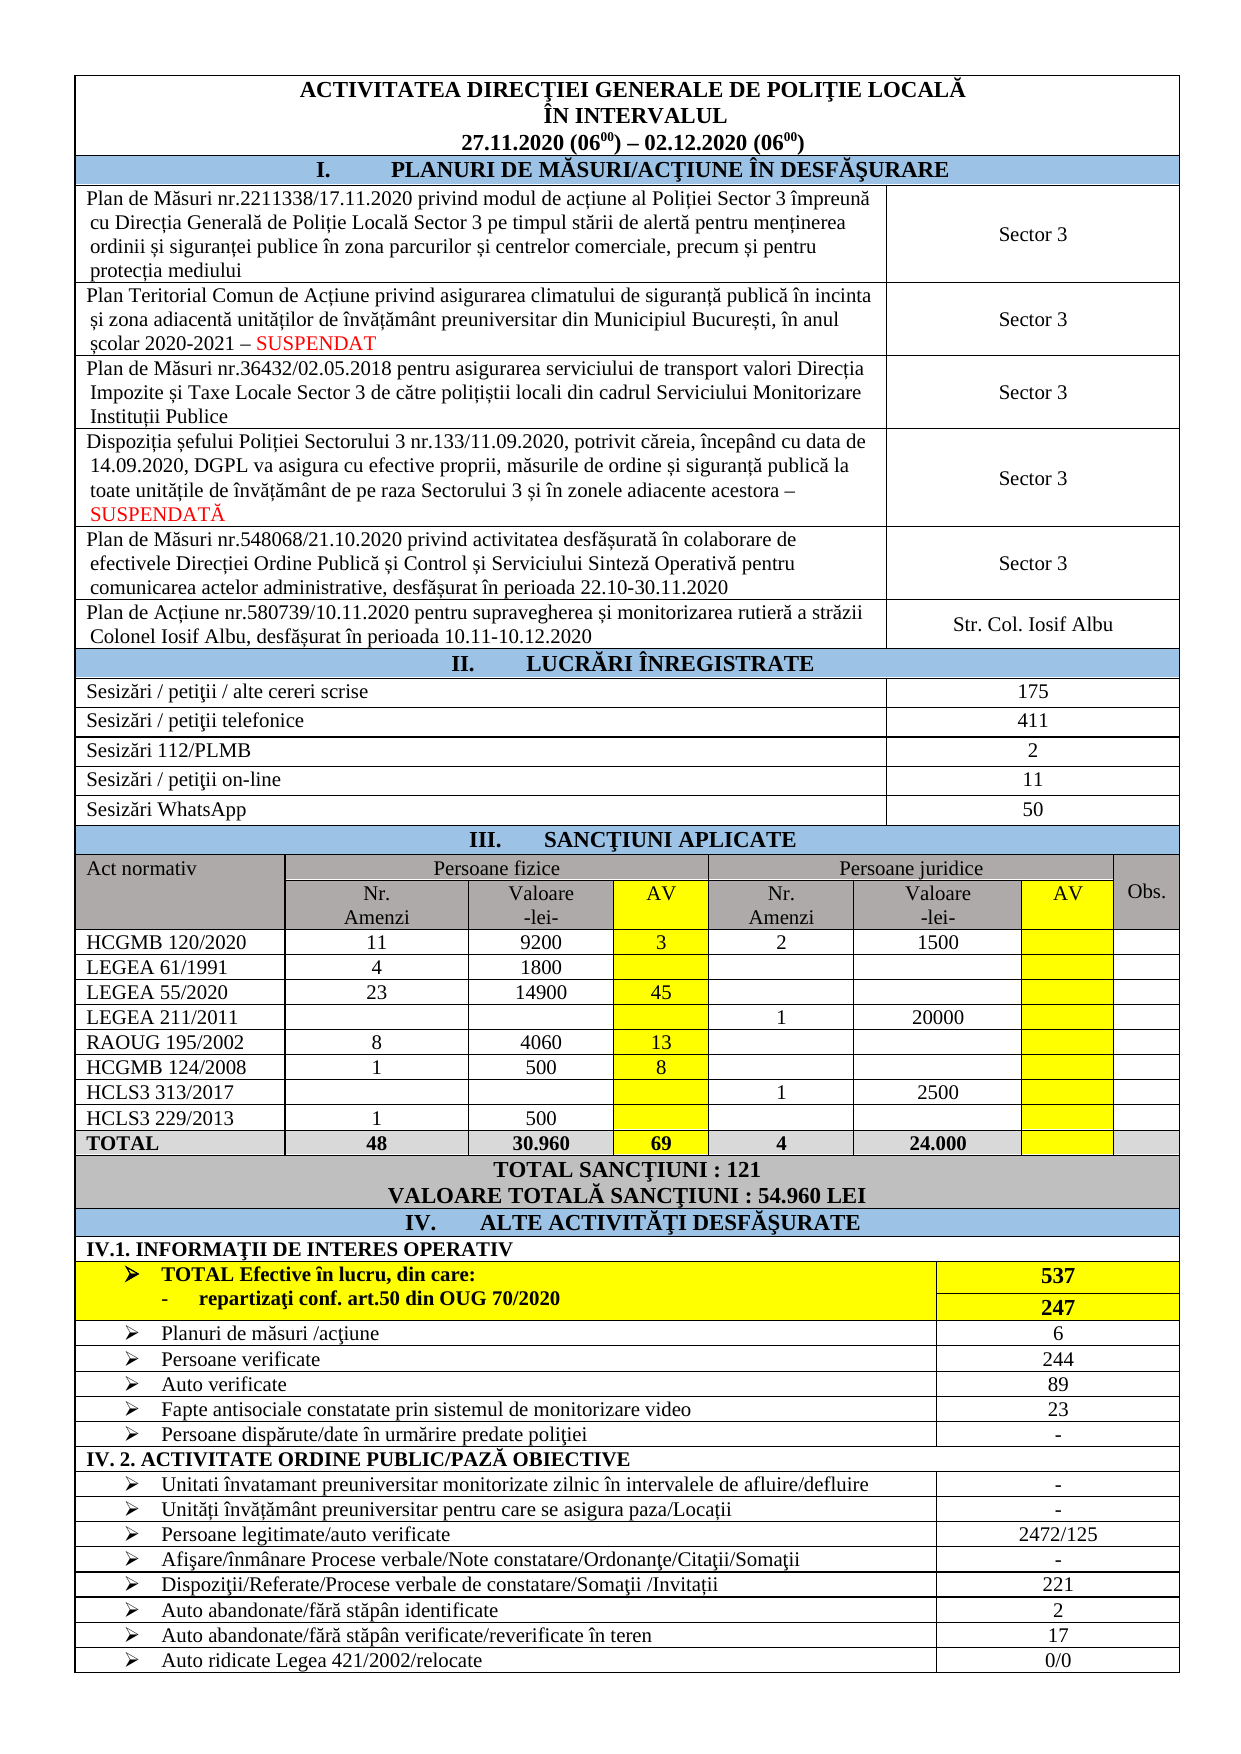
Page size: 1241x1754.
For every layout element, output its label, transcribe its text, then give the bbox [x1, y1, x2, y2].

table_cell TOTAL Efective ȋn lucru, din care: repartizaţi conf. art.50 din OUG 70/2020 [76, 1262, 936, 1320]
table_cell 23 [286, 980, 468, 1004]
table_cell 20000 [854, 1005, 1021, 1029]
table_cell [709, 955, 853, 979]
table_cell 175 [887, 679, 1179, 707]
table_cell 14900 [469, 980, 613, 1004]
table_cell 537 [937, 1262, 1179, 1293]
table_cell Valoare -lei- [854, 881, 1021, 929]
table_cell [614, 1105, 708, 1129]
table_cell HCLS3 229/2013 [76, 1105, 284, 1129]
table_cell 1 [709, 1080, 853, 1104]
table_cell [854, 955, 1021, 979]
table_cell 1 [286, 1055, 468, 1079]
table_cell HCLS3 313/2017 [76, 1080, 284, 1104]
table_cell LEGEA 211/2011 [76, 1005, 284, 1029]
table_cell Planuri de măsuri /acţiune [76, 1321, 936, 1345]
table_cell [1022, 1005, 1113, 1029]
table_cell [709, 1055, 853, 1079]
table_cell [614, 1005, 708, 1029]
table_cell Persoane legitimate/auto verificate [76, 1522, 936, 1546]
table_cell Nr. Amenzi [709, 881, 853, 929]
table_cell 89 [937, 1372, 1179, 1396]
table_cell IV.1. INFORMAŢII DE INTERES OPERATIV [76, 1237, 1179, 1261]
table_cell [1022, 955, 1113, 979]
table_cell 4 [709, 1131, 853, 1154]
table_cell Sesizări WhatsApp [76, 796, 886, 825]
table_cell 4 [286, 955, 468, 979]
table_cell 30.960 [469, 1131, 613, 1154]
table_cell [1114, 1131, 1179, 1154]
table_cell [709, 1105, 853, 1129]
table_cell Sector 3 [887, 186, 1179, 282]
table_cell 0/0 [937, 1648, 1179, 1672]
table_cell [854, 1030, 1021, 1054]
table_cell Sector 3 [887, 527, 1179, 599]
table_cell - [937, 1422, 1179, 1446]
table_cell [1114, 1030, 1179, 1054]
table_cell 45 [614, 980, 708, 1004]
table_cell Dispoziţii/Referate/Procese verbale de constatare/Somaţii /Invitații [76, 1573, 936, 1596]
table_cell 50 [887, 796, 1179, 825]
table_cell Plan de Măsuri nr.2211338/17.11.2020 privind modul de acțiune al Poliției Sector 3 împreună cu Direcția Generală de Poliție Locală Sector 3 pe timpul stării de alertă pentru menținerea ordinii și siguranței publice în zona parcurilor și centrelor comerciale, precum și pentru protecția mediului [76, 186, 886, 282]
table_cell 244 [937, 1346, 1179, 1371]
table_cell [1022, 1131, 1113, 1154]
table_cell [1114, 930, 1179, 954]
table_cell - [937, 1547, 1179, 1571]
table_cell Obs. [1114, 855, 1179, 929]
table_cell [1114, 1055, 1179, 1079]
table_cell AV [1022, 881, 1113, 929]
table_cell [1114, 955, 1179, 979]
table_cell 1 [286, 1105, 468, 1129]
table_cell Auto verificate [76, 1372, 936, 1396]
table_cell 2500 [854, 1080, 1021, 1104]
table_cell - [937, 1472, 1179, 1496]
table_cell 69 [614, 1131, 708, 1154]
table_cell HCGMB 124/2008 [76, 1055, 284, 1079]
table_cell Persoane dispărute/date ȋn urmărire predate poliţiei [76, 1422, 936, 1446]
table_cell [1114, 1080, 1179, 1104]
table_cell Sesizări / petiţii on-line [76, 767, 886, 795]
table_cell - [937, 1497, 1179, 1521]
table_cell 8 [286, 1030, 468, 1054]
table_cell 1500 [854, 930, 1021, 954]
table_cell [709, 980, 853, 1004]
table_cell Sector 3 [887, 283, 1179, 355]
table_cell Act normativ [76, 855, 284, 929]
table_cell [614, 1080, 708, 1104]
table_cell [1022, 980, 1113, 1004]
table_cell 2472/125 [937, 1522, 1179, 1546]
table_cell Unitati învatamant preuniversitar monitorizate zilnic în intervalele de afluire/defluire [76, 1472, 936, 1496]
table_cell Unități învățământ preuniversitar pentru care se asigura paza/Locații [76, 1497, 936, 1521]
table_cell LEGEA 61/1991 [76, 955, 284, 979]
table_cell [709, 1030, 853, 1054]
table_cell Persoane fizice [286, 855, 708, 879]
table_cell RAOUG 195/2002 [76, 1030, 284, 1054]
table_cell 247 [937, 1294, 1179, 1320]
table_cell SANCŢIUNI APLICATE [76, 826, 1179, 854]
table_cell 17 [937, 1623, 1179, 1647]
table_cell HCGMB 120/2020 [76, 930, 284, 954]
table_cell 23 [937, 1397, 1179, 1421]
table_cell 411 [887, 708, 1179, 736]
table_cell IV. 2. ACTIVITATE ORDINE PUBLIC/PAZĂ OBIECTIVE [76, 1447, 1179, 1471]
table_cell TOTAL SANCŢIUNI : 121 VALOARE TOTALĂ SANCŢIUNI : 54.960 LEI [76, 1156, 1179, 1208]
table_cell 221 [937, 1573, 1179, 1596]
table_cell [1022, 930, 1113, 954]
table_cell [854, 1105, 1021, 1129]
table_cell [854, 980, 1021, 1004]
table_cell 11 [887, 767, 1179, 795]
table_cell 2 [887, 738, 1179, 766]
table_cell Fapte antisociale constatate prin sistemul de monitorizare video [76, 1397, 936, 1421]
table_cell [1114, 1005, 1179, 1029]
table_cell 4060 [469, 1030, 613, 1054]
table_cell [469, 1005, 613, 1029]
table_cell Sesizări / petiţii telefonice [76, 708, 886, 736]
table_cell PLANURI DE MĂSURI/ACŢIUNE ÎN DESFĂŞURARE [76, 156, 1179, 184]
table_cell 500 [469, 1105, 613, 1129]
table_cell [469, 1080, 613, 1104]
table_cell [1114, 980, 1179, 1004]
table_cell Persoane juridice [709, 855, 1113, 879]
table_cell [286, 1005, 468, 1029]
table_cell Nr. Amenzi [286, 881, 468, 929]
table_cell 6 [937, 1321, 1179, 1345]
table_cell [1114, 1105, 1179, 1129]
table_cell 11 [286, 930, 468, 954]
table_cell 500 [469, 1055, 613, 1079]
table_cell Auto ridicate Legea 421/2002/relocate [76, 1648, 936, 1672]
table_cell Plan de Măsuri nr.36432/02.05.2018 pentru asigurarea serviciului de transport valori Direcția Impozite și Taxe Locale Sector 3 de către polițiștii locali din cadrul Serviciului Monitorizare Instituții Publice [76, 356, 886, 428]
table_cell 48 [286, 1131, 468, 1154]
table_cell LEGEA 55/2020 [76, 980, 284, 1004]
table_cell Persoane verificate [76, 1346, 936, 1371]
table_cell Auto abandonate/fără stăpân verificate/reverificate în teren [76, 1623, 936, 1647]
table_cell Plan Teritorial Comun de Acțiune privind asigurarea climatului de siguranță publică în incinta și zona adiacentă unităților de învățământ preuniversitar din Municipiul București, în anul școlar 2020-2021 – SUSPENDAT [76, 283, 886, 355]
table_cell Afişare/înmânare Procese verbale/Note constatare/Ordonanţe/Citaţii/Somaţii [76, 1547, 936, 1571]
table_header ACTIVITATEA DIRECŢIEI GENERALE DE POLIŢIE LOCALĂ ÎN INTERVALUL 27.11.2020 (0600) – 02.12.2020 (0600) [76, 76, 1179, 155]
table_cell [1022, 1105, 1113, 1129]
table_cell ALTE ACTIVITĂŢI DESFĂŞURATE [76, 1209, 1179, 1236]
table_cell 9200 [469, 930, 613, 954]
table_cell Sesizări 112/PLMB [76, 738, 886, 766]
table_cell AV [614, 881, 708, 929]
table_cell TOTAL [76, 1131, 284, 1154]
table_cell Auto abandonate/fără stăpân identificate [76, 1598, 936, 1622]
table_cell LUCRĂRI ÎNREGISTRATE [76, 649, 1179, 677]
table_cell 1 [709, 1005, 853, 1029]
table_cell 8 [614, 1055, 708, 1079]
table_cell Sector 3 [887, 356, 1179, 428]
table_cell Str. Col. Iosif Albu [887, 600, 1179, 648]
table_cell [1022, 1055, 1113, 1079]
table_cell [1022, 1030, 1113, 1054]
table_cell [854, 1055, 1021, 1079]
table_cell Sector 3 [887, 429, 1179, 526]
table_cell 24.000 [854, 1131, 1021, 1154]
table_cell 2 [709, 930, 853, 954]
table_cell [1022, 1080, 1113, 1104]
table_cell 2 [937, 1598, 1179, 1622]
table_cell [286, 1080, 468, 1104]
table_cell 1800 [469, 955, 613, 979]
table_cell Valoare -lei- [469, 881, 613, 929]
table_cell Sesizări / petiţii / alte cereri scrise [76, 679, 886, 707]
table_cell 3 [614, 930, 708, 954]
table_cell Plan de Măsuri nr.548068/21.10.2020 privind activitatea desfășurată în colaborare de efectivele Direcției Ordine Publică și Control și Serviciului Sinteză Operativă pentru comunicarea actelor administrative, desfășurat în perioada 22.10-30.11.2020 [76, 527, 886, 599]
table_cell 13 [614, 1030, 708, 1054]
table_cell [614, 955, 708, 979]
table_cell Plan de Acțiune nr.580739/10.11.2020 pentru supravegherea și monitorizarea rutieră a străzii Colonel Iosif Albu, desfășurat în perioada 10.11-10.12.2020 [76, 600, 886, 648]
table_cell Dispoziția șefului Poliției Sectorului 3 nr.133/11.09.2020, potrivit căreia, începând cu data de 14.09.2020, DGPL va asigura cu efective proprii, măsurile de ordine și siguranță publică la toate unitățile de învățământ de pe raza Sectorului 3 și în zonele adiacente acestora – SUSPENDATĂ [76, 429, 886, 526]
